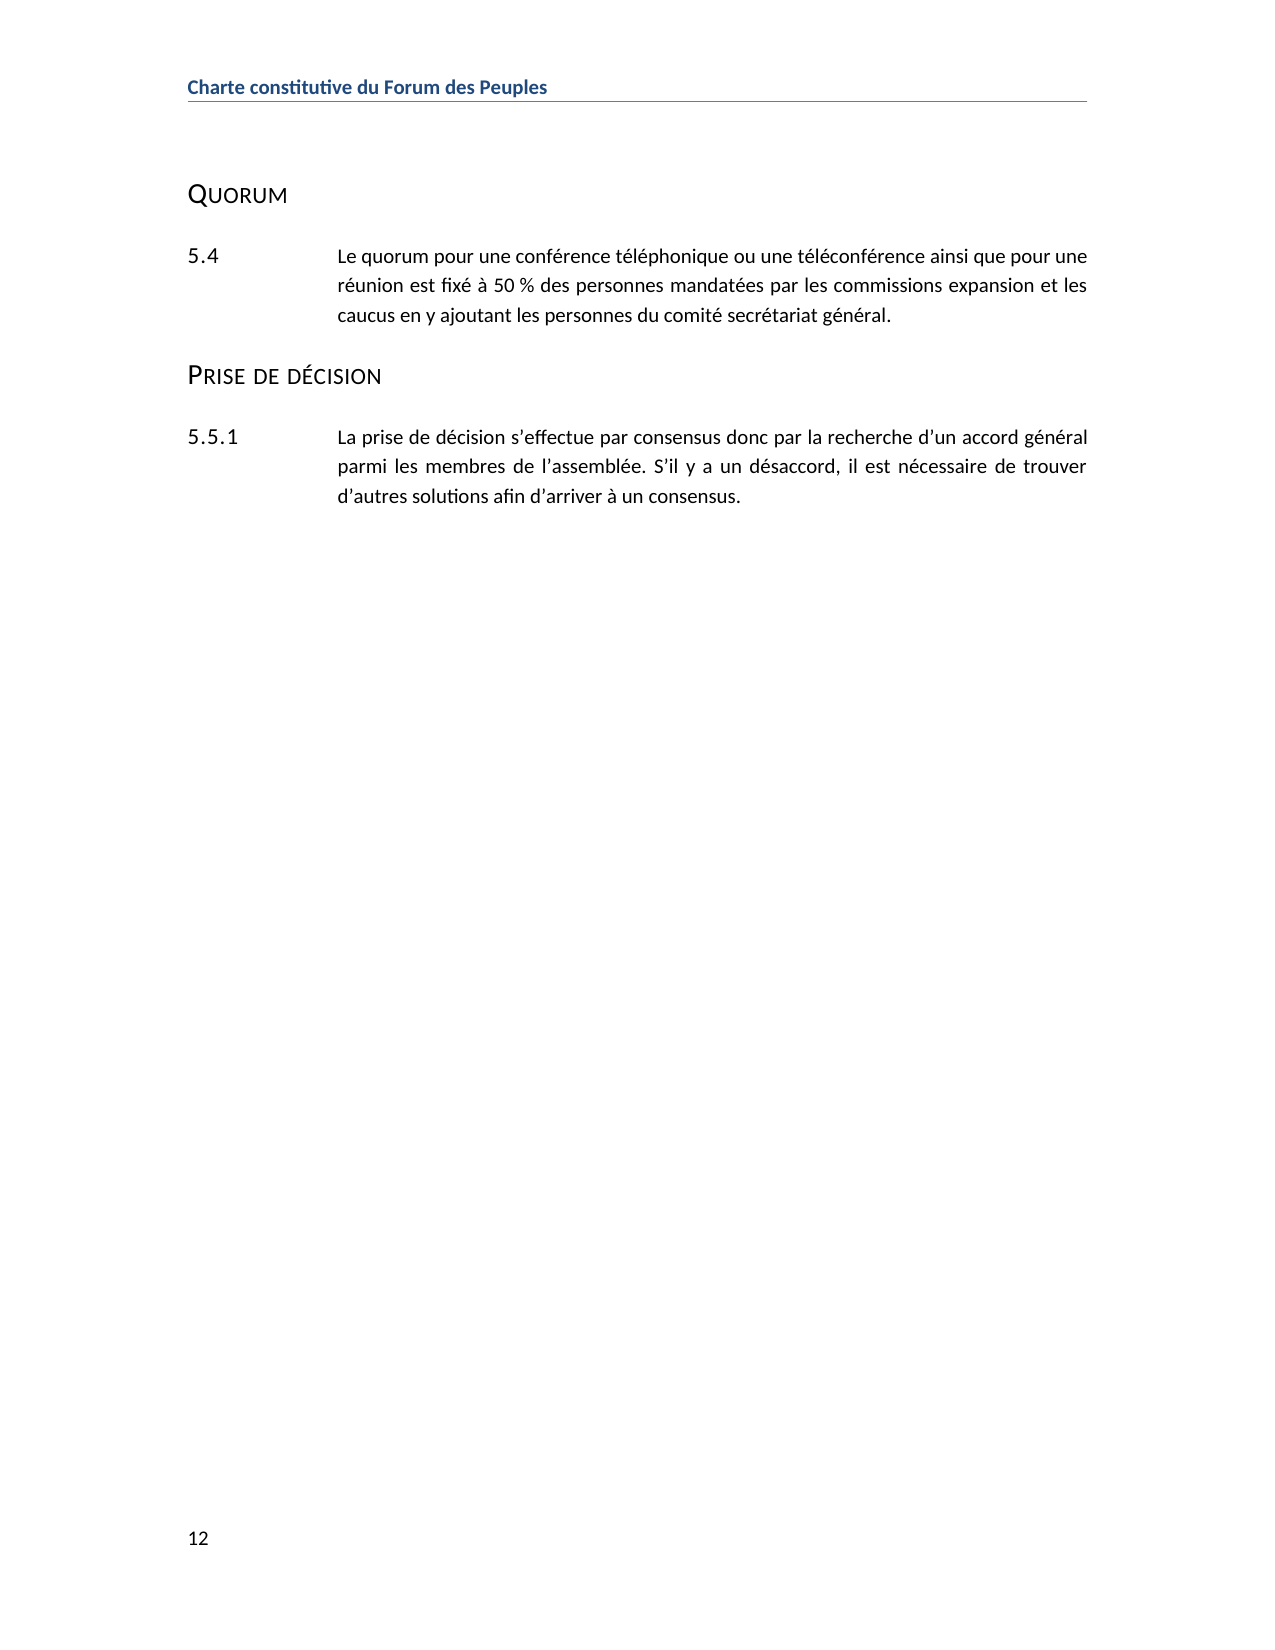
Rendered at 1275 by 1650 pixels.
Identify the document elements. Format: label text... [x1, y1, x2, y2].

text 5.5.1 La prise de décision s’effectue par consensus donc par la recherche d’un accord général parmi les membres de l’assemblée. S’il y a un désaccord, il est nécessaire de trouver d’autres solutions afin d’arriver à un consensus. [187, 422, 1087, 508]
subtitle Prise de décision [187, 356, 1087, 392]
text 5.4 Le quorum pour une conférence téléphonique ou une téléconférence ainsi que pour une réunion est fixé à 50 % des personnes mandatées par les commissions expansion et les caucus en y ajoutant les personnes du comité secrétariat général. [187, 241, 1087, 327]
subtitle Quorum [187, 175, 1087, 211]
